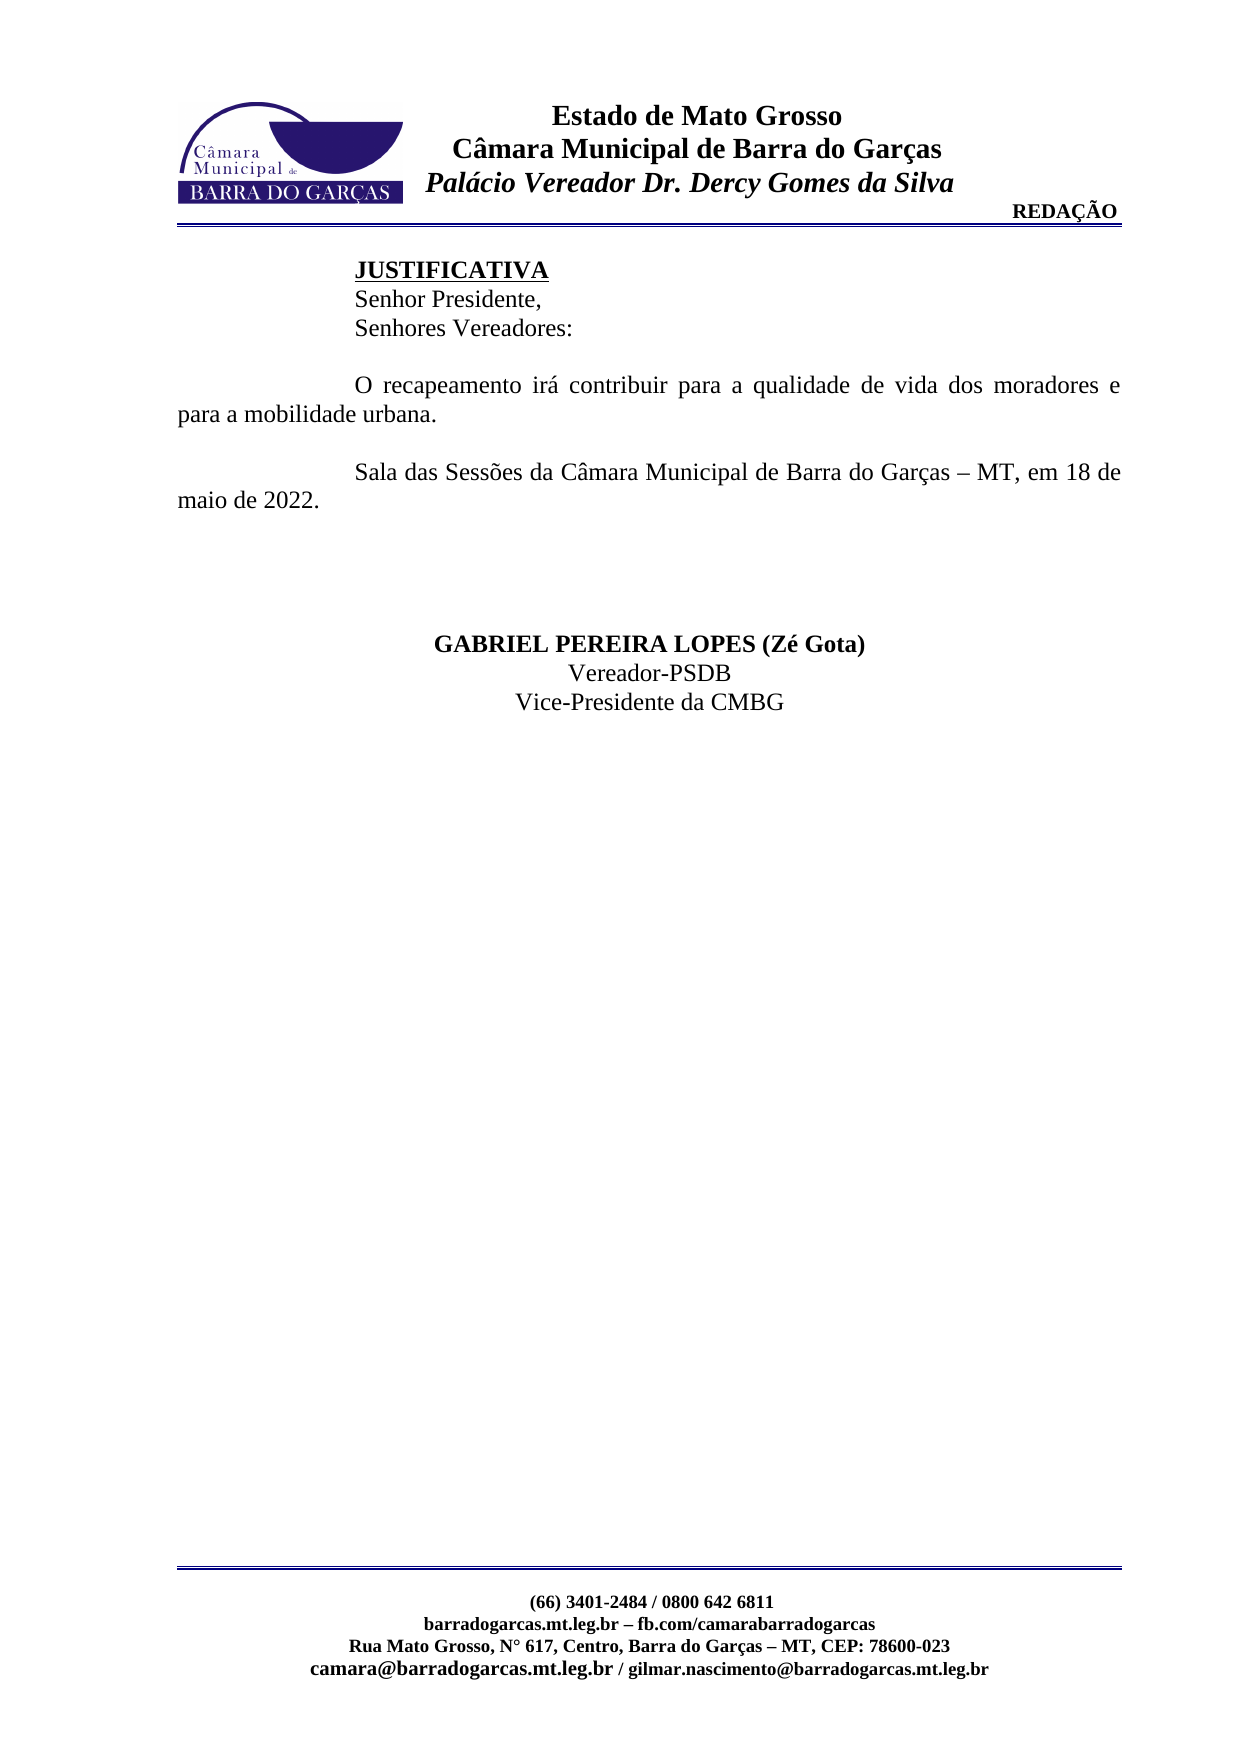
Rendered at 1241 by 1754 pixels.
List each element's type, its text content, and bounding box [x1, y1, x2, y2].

text O recapeamento irá contribuir para a qualidade de vida dos moradores e para a mobilidade urbana. [177, 371, 1122, 428]
text Vereador-PSDB [177, 658, 1122, 687]
text Vice-Presidente da CMBG [177, 687, 1122, 716]
text GABRIEL PEREIRA LOPES (Zé Gota) [177, 629, 1122, 658]
text Senhor Presidente, [177, 284, 1122, 313]
text Senhores Vereadores: [177, 313, 1122, 342]
text Sala das Sessões da Câmara Municipal de Barra do Garças – MT, em 18 de maio de 2022. [177, 457, 1122, 514]
text JUSTIFICATIVA [177, 256, 1122, 284]
